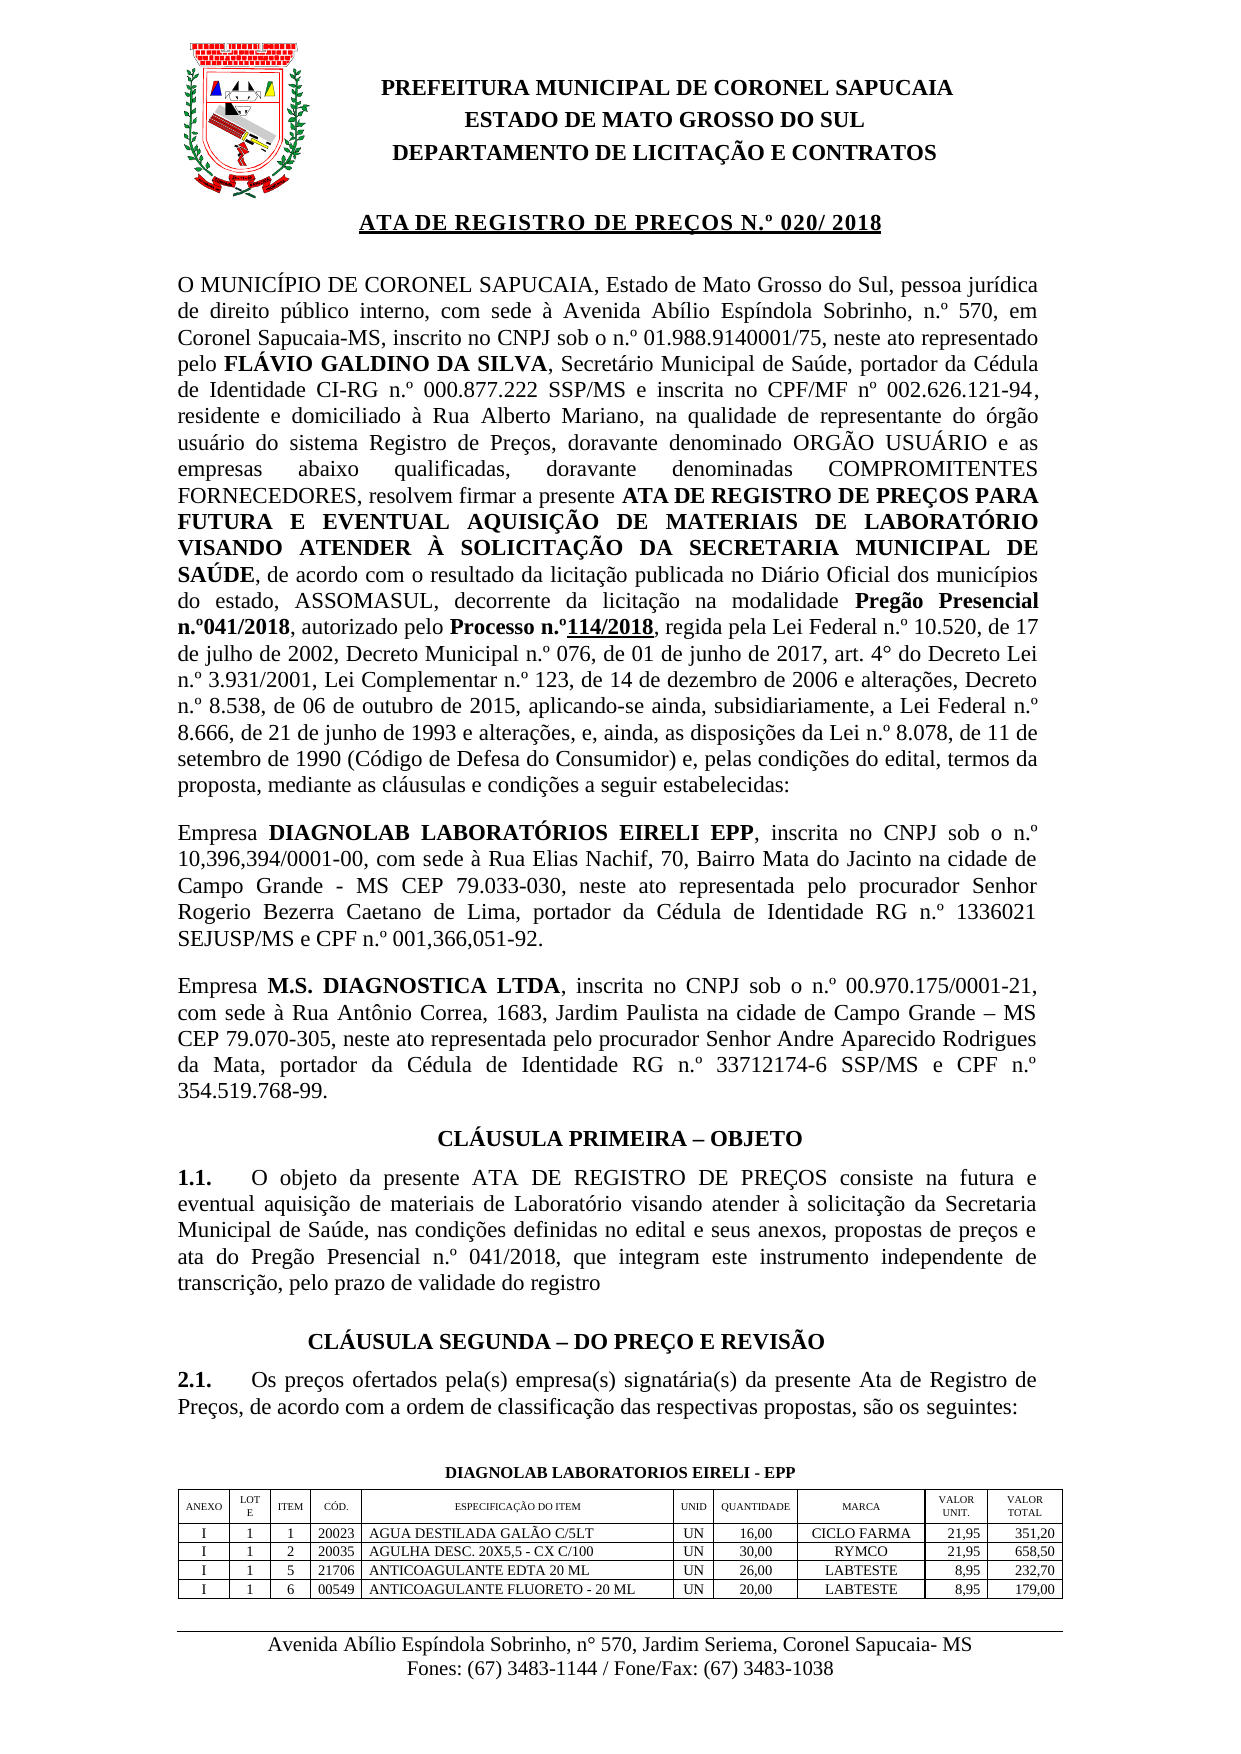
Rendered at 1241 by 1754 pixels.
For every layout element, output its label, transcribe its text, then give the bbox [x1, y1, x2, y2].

table_cell I [179, 1524, 229, 1542]
table_cell 20035 [311, 1543, 361, 1560]
table_cell UNID [674, 1490, 713, 1523]
table_cell 5 [271, 1561, 310, 1579]
text CLÁUSULA PRIMEIRA – OBJETO [177, 1126, 1063, 1152]
table_cell UN [674, 1580, 713, 1598]
table_cell AGULHA DESC. 20X5,5 - CX C/100 [362, 1543, 673, 1560]
table_cell 20023 [311, 1524, 361, 1542]
table_cell 21,95 [926, 1524, 987, 1542]
table_cell I [179, 1580, 229, 1598]
table_cell 21,95 [926, 1543, 987, 1560]
list Os preços ofertados pela(s) empresa(s) signatária(s) da presente Ata de Registro de Preços, de acordo com a ordem de classificação das respectivas propostas, são os seguintes: [177, 1366, 1038, 1419]
table_cell RYMCO [798, 1543, 924, 1560]
table_cell 1 [271, 1524, 310, 1542]
text Empresa M.S. DIAGNOSTICA LTDA, inscrita no CNPJ sob o n.º 00.970.175/0001-21, com sede à Rua Antônio Correa, 1683, Jardim Paulista na cidade de Campo Grande – MS CEP 79.070-305, neste ato representada pelo procurador Senhor Andre Aparecido Rodrigues da Mata, portador da Cédula de Identidade RG n.º 33712174-6 SSP/MS e CPF n.º 354.519.768-99. [177, 972, 1038, 1104]
table_cell 232,70 [988, 1561, 1062, 1579]
table_cell 8,95 [926, 1580, 987, 1598]
text 1.1. O objeto da presente ATA DE REGISTRO DE PREÇOS consiste na futura e eventual aquisição de materiais de Laboratório visando atender à solicitação da Secretaria Municipal de Saúde, nas condições definidas no edital e seus anexos, propostas de preços e ata do Pregão Presencial n.º 041/2018, que integram este instrumento independente de transcrição, pelo prazo de validade do registro [177, 1164, 1038, 1295]
table_cell 1 [230, 1561, 270, 1579]
table_cell 26,00 [714, 1561, 797, 1579]
table_cell MARCA [798, 1490, 924, 1523]
text O MUNICÍPIO DE CORONEL SAPUCAIA, Estado de Mato Grosso do Sul, pessoa jurídica de direito público interno, com sede à Avenida Abílio Espíndola Sobrinho, n.º 570, em Coronel Sapucaia-MS, inscrito no CNPJ sob o n.º 01.988.9140001/75, neste ato representado pelo FLÁVIO GALDINO DA SILVA, Secretário Municipal de Saúde, portador da Cédula de Identidade CI-RG n.º 000.877.222 SSP/MS e inscrita no CPF/MF nº 002.626.121-94, residente e domiciliado à Rua Alberto Mariano, na qualidade de representante do órgão usuário do sistema Registro de Preços, doravante denominado ORGÃO USUÁRIO e as empresas abaixo qualificadas, doravante denominadas COMPROMITENTES FORNECEDORES, resolvem firmar a presente ATA DE REGISTRO DE PREÇOS PARA FUTURA E EVENTUAL AQUISIÇÃO DE MATERIAIS DE LABORATÓRIO VISANDO ATENDER À SOLICITAÇÃO DA SECRETARIA MUNICIPAL DE SAÚDE, de acordo com o resultado da licitação publicada no Diário Oficial dos municípios do estado, ASSOMASUL, decorrente da licitação na modalidade Pregão Presencial n.º041/2018, autorizado pelo Processo n.º114/2018, regida pela Lei Federal n.º 10.520, de 17 de julho de 2002, Decreto Municipal n.º 076, de 01 de junho de 2017, art. 4° do Decreto Lei n.º 3.931/2001, Lei Complementar n.º 123, de 14 de dezembro de 2006 e alterações, Decreto n.º 8.538, de 06 de outubro de 2015, aplicando-se ainda, subsidiariamente, a Lei Federal n.º 8.666, de 21 de junho de 1993 e alterações, e, ainda, as disposições da Lei n.º 8.078, de 11 de setembro de 1990 (Código de Defesa do Consumidor) e, pelas condições do edital, termos da proposta, mediante as cláusulas e condições a seguir estabelecidas: [177, 271, 1039, 798]
table_cell AGUA DESTILADA GALÃO C/5LT [362, 1524, 673, 1542]
table_cell LOTE [230, 1490, 270, 1523]
table_cell QUANTIDADE [714, 1490, 797, 1523]
table_cell 21706 [311, 1561, 361, 1579]
table_cell 658,50 [988, 1543, 1062, 1560]
table_cell 1 [230, 1524, 270, 1542]
table_cell LABTESTE [798, 1561, 924, 1579]
table_cell VALOR TOTAL [988, 1490, 1062, 1523]
text Empresa DIAGNOLAB LABORATÓRIOS EIRELI EPP, inscrita no CNPJ sob o n.º 10,396,394/0001-00, com sede à Rua Elias Nachif, 70, Bairro Mata do Jacinto na cidade de Campo Grande - MS CEP 79.033-030, neste ato representada pelo procurador Senhor Rogerio Bezerra Caetano de Lima, portador da Cédula de Identidade RG n.º 1336021 SEJUSP/MS e CPF n.º 001,366,051-92. [177, 819, 1038, 951]
table_cell 351,20 [988, 1524, 1062, 1542]
table_cell UN [674, 1561, 713, 1579]
table_cell VALOR UNIT. [926, 1490, 987, 1523]
table_cell 16,00 [714, 1524, 797, 1542]
table_cell ANTICOAGULANTE FLUORETO - 20 ML [362, 1580, 673, 1598]
table_cell CICLO FARMA [798, 1524, 924, 1542]
table_cell 30,00 [714, 1543, 797, 1560]
table_cell ITEM [271, 1490, 310, 1523]
table_cell ANEXO [179, 1490, 229, 1523]
text CLÁUSULA SEGUNDA – DO PREÇO E REVISÃO [177, 1328, 956, 1354]
table_cell 8,95 [926, 1561, 987, 1579]
table_cell UN [674, 1524, 713, 1542]
table_cell ESPECIFICAÇÃO DO ITEM [362, 1490, 673, 1523]
text ATA DE REGISTRO DE PREÇOS N.º 020/ 2018 [177, 208, 1063, 235]
table_cell 00549 [311, 1580, 361, 1598]
table_header DIAGNOLAB LABORATORIOS EIRELI - EPP [178, 1457, 1062, 1488]
table_cell UN [674, 1543, 713, 1560]
table_cell 6 [271, 1580, 310, 1598]
table_cell 1 [230, 1580, 270, 1598]
table_cell CÓD. [311, 1490, 361, 1523]
table_cell I [179, 1561, 229, 1579]
table_cell 2 [271, 1543, 310, 1560]
table_cell I [179, 1543, 229, 1560]
table_cell 179,00 [988, 1580, 1062, 1598]
table_cell 1 [230, 1543, 270, 1560]
table_cell 20,00 [714, 1580, 797, 1598]
table_cell ANTICOAGULANTE EDTA 20 ML [362, 1561, 673, 1579]
table_cell LABTESTE [798, 1580, 924, 1598]
